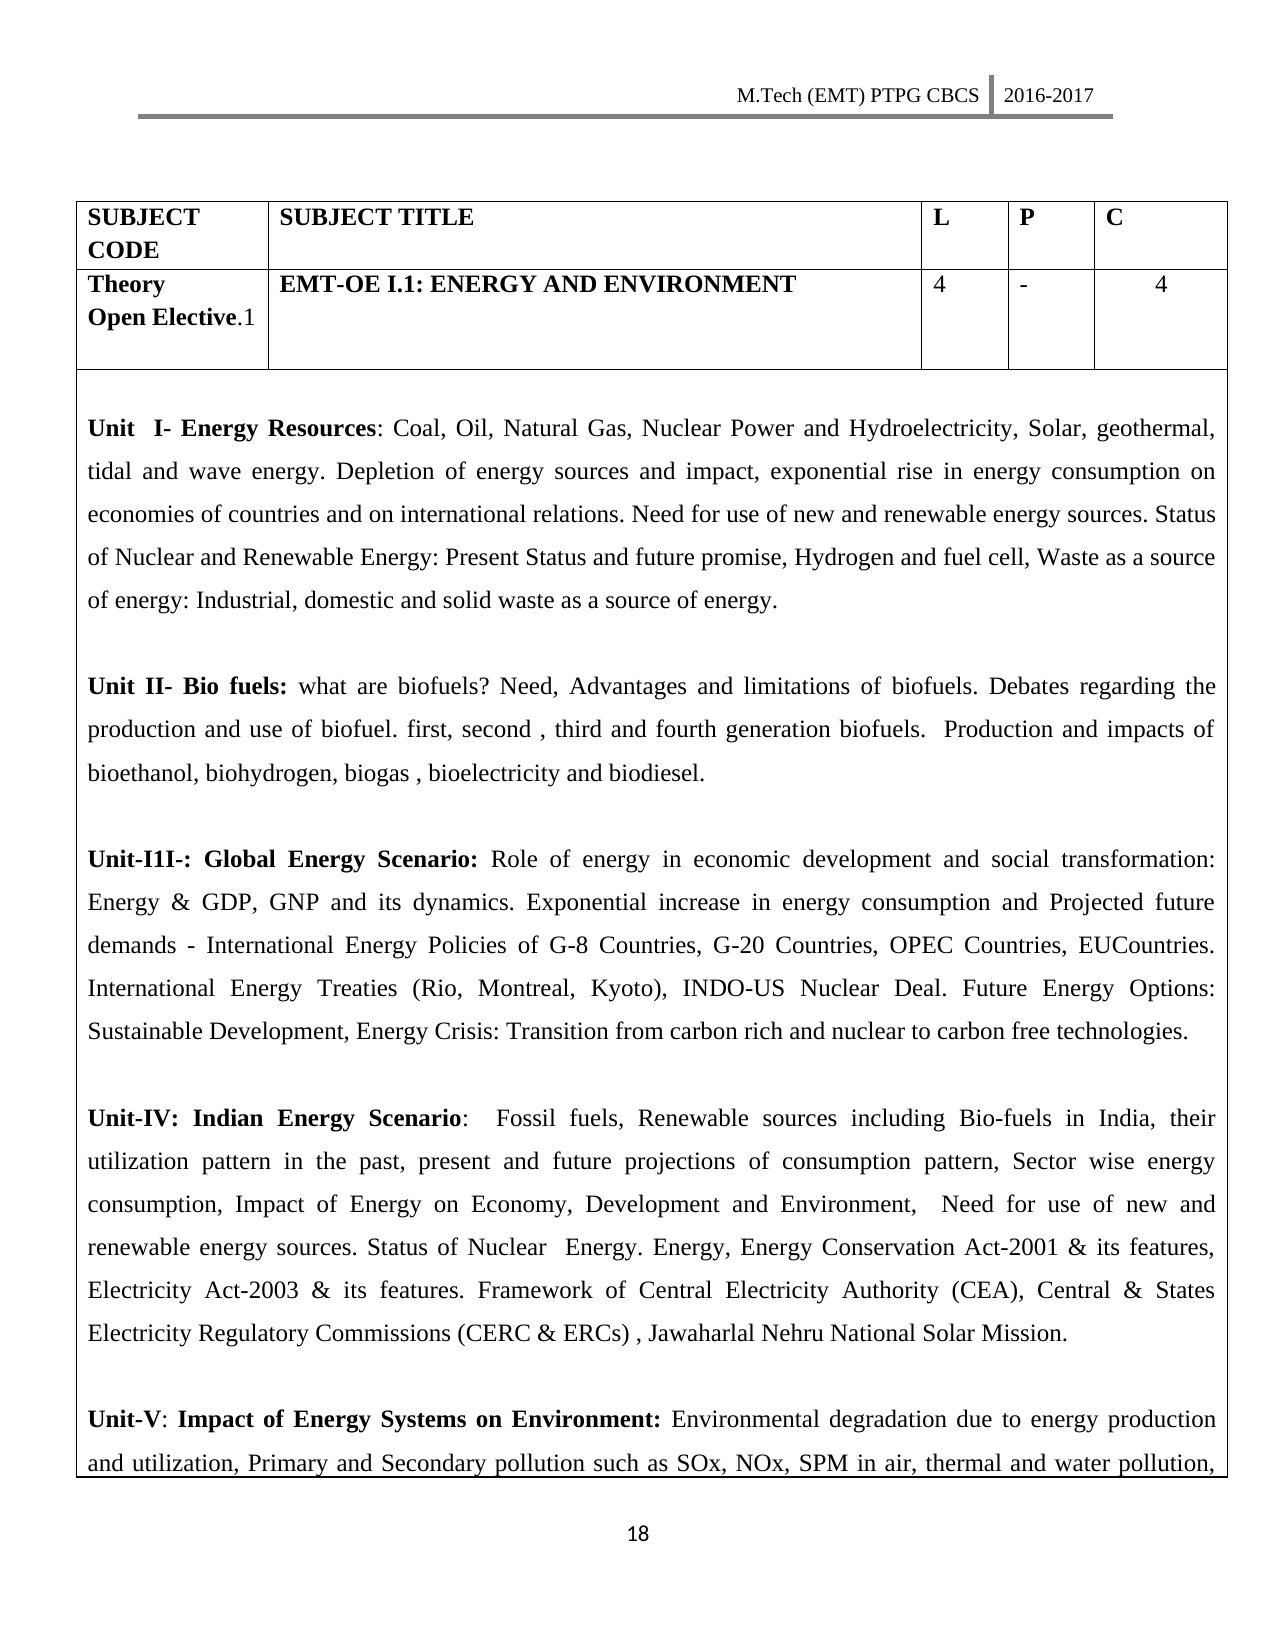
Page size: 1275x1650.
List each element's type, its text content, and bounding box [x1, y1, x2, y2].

table_cell - [1009, 270, 1094, 368]
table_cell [77, 370, 1227, 1476]
table_header L [922, 202, 1008, 268]
table_cell Theory Open Elective.1 [77, 270, 268, 368]
table_header SUBJECT TITLE [269, 202, 921, 268]
table_header SUBJECT CODE [77, 202, 268, 268]
table_cell 4 [922, 270, 1008, 368]
table_cell 4 [1095, 270, 1227, 368]
table_cell EMT-OE I.1: ENERGY AND ENVIRONMENT [269, 270, 921, 368]
table_header P [1009, 202, 1094, 268]
table_header C [1095, 202, 1227, 268]
